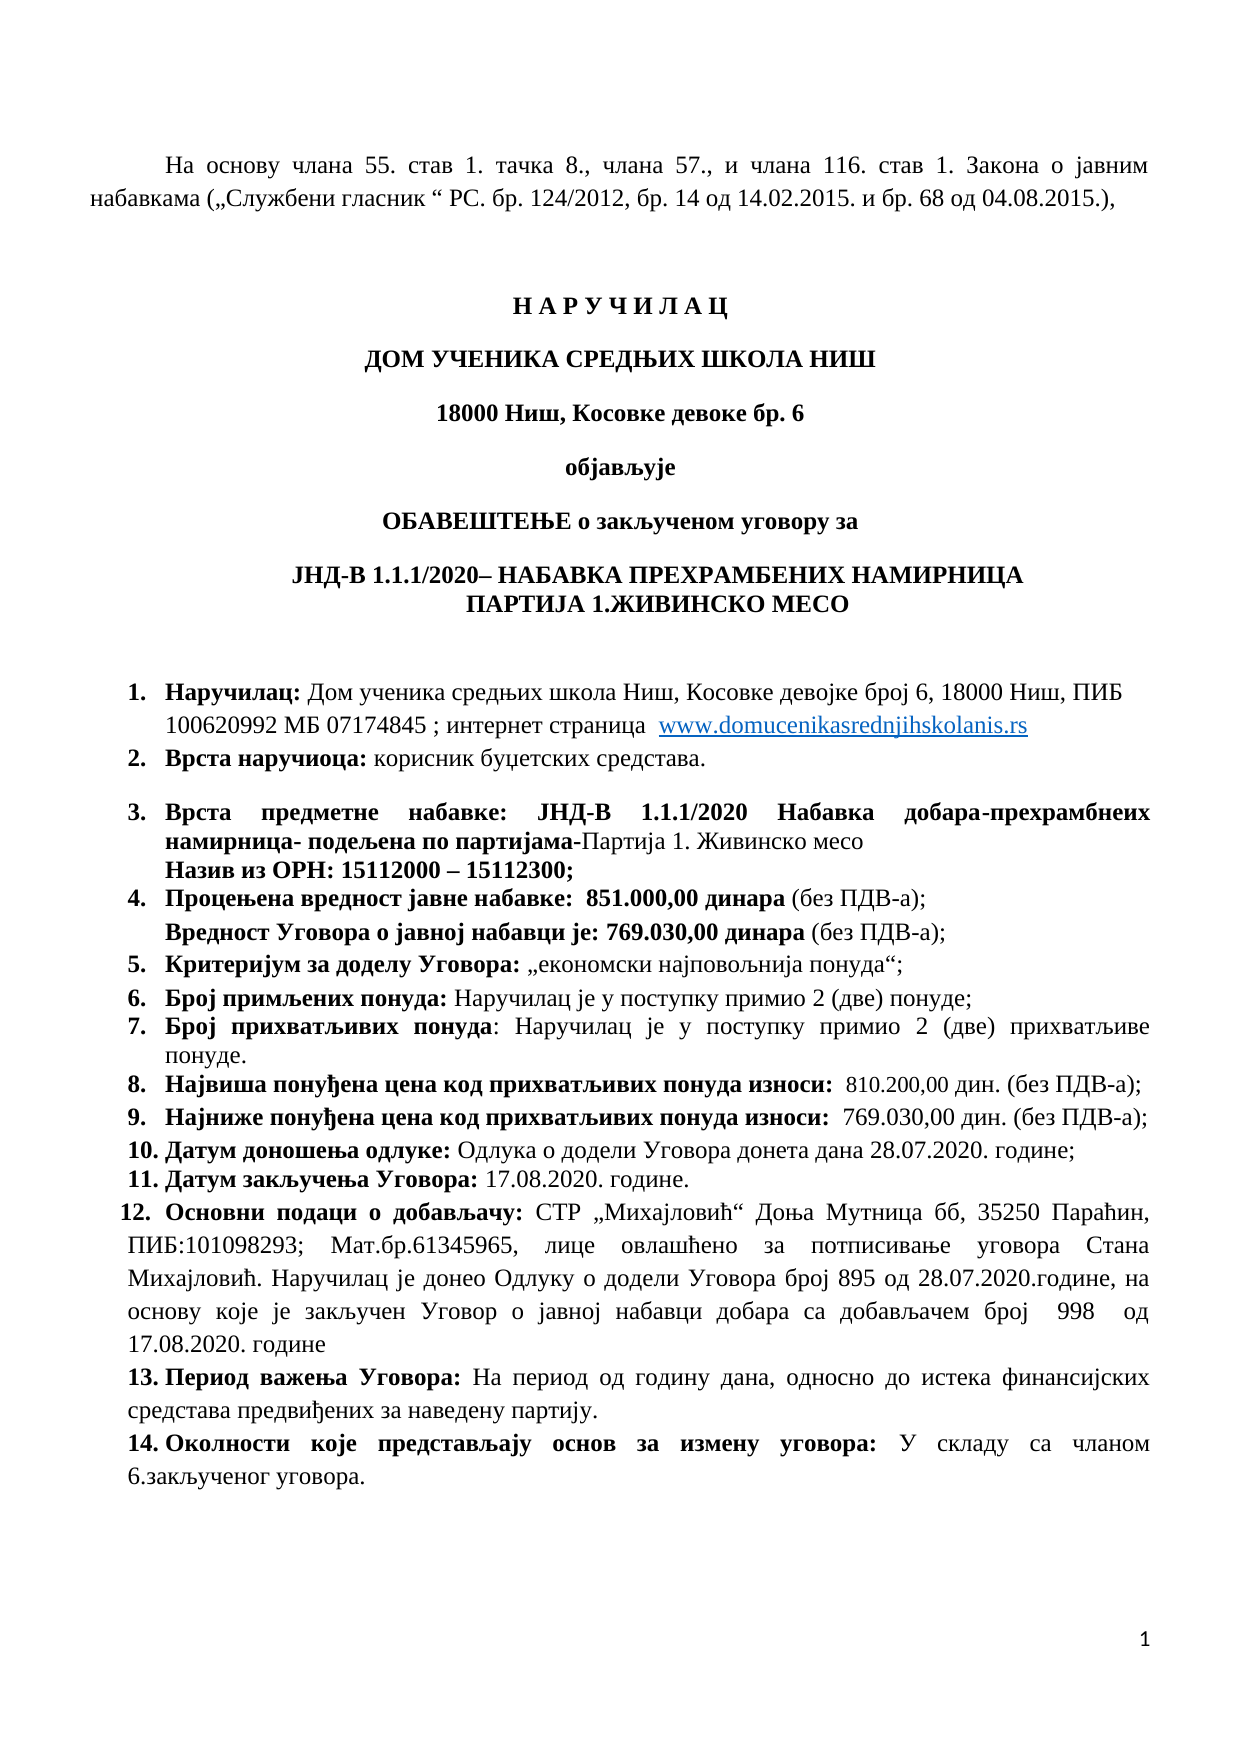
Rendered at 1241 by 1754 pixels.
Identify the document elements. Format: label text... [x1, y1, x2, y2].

list Околности које представљају основ за измену уговора: У складу са чланом 6.закљученог уговора. [127, 1428, 1150, 1489]
list Број прихватљивих понуда: Наручилац је у поступку примио 2 (две) прихватљиве понуде. [127, 1011, 1150, 1069]
text ОБАВЕШТЕЊЕ о закљученом уговору за [90, 506, 1150, 535]
list Вредност Уговора о јавној набавци је: 769.030,00 динара (без ПДВ-а); [165, 917, 1150, 945]
list Процењена вредност јавне набавке: 851.000,00 динара (без ПДВ-а); [127, 883, 1150, 912]
text 18000 Ниш, Косовке девоке бр. 6 [90, 398, 1150, 427]
list Датум закључења Уговора: 17.08.2020. године. [127, 1164, 1150, 1192]
list Врста предметне набавке: ЈНД-В 1.1.1/2020 Набавка добара-прехрамбнеих намирница- подељена по партијама-Партија 1. Живинско месо [127, 797, 1150, 855]
text ПАРТИЈА 1.ЖИВИНСКО МЕСО [165, 589, 1150, 617]
list Основни подаци о добављачу: СТР „Михајловић“ Доња Мутница бб, 35250 Параћин, ПИБ:101098293; Мат.бр.61345965, лице овлашћено за потписивање уговора Стана Михајловић. Наручилац је донео Одлуку о додели Уговора број 895 од 28.07.2020.године, на основу које је закључен Уговор о јавној набавци добара са добављачем број 998 од 17.08.2020. године [119, 1197, 1150, 1357]
list Период важења Уговора: На период од годину дана, односно до истека финансијских средстава предвиђених за наведену партију. [127, 1362, 1150, 1423]
text објављује [90, 452, 1150, 481]
list Наручилац: Дом ученика средњих школа Ниш, Косовке девојке број 6, 18000 Ниш, ПИБ 100620992 МБ 07174845 ; интернет страница www.domucenikasrednjihskolanis.rs [127, 677, 1150, 739]
text Назив из ОРН: 15112000 – 15112300; [165, 855, 1150, 883]
text ДОМ УЧЕНИКА СРЕДЊИХ ШКОЛА НИШ [90, 344, 1150, 373]
list Најниже понуђена цена код прихватљивих понуда износи: 769.030,00 дин. (без ПДВ-а); [127, 1102, 1165, 1131]
list Број примљених понуда: Наручилац је у поступку примио 2 (две) понуде; [127, 983, 1150, 1011]
text ЈНД-В 1.1.1/2020– НАБАВКА ПРЕХРАМБЕНИХ НАМИРНИЦА [165, 560, 1150, 589]
list Критеријум за доделу Уговора: „економски најповољнија понуда“; [127, 949, 1150, 978]
text На основу члана 55. став 1. тачка 8., члана 57., и члана 116. став 1. Закона о јавним набавкама („Службени гласник “ РС. бр. 124/2012, бр. 14 од 14.02.2015. и бр. 68 од 04.08.2015.), [90, 150, 1150, 212]
text Н А Р У Ч И Л А Ц [90, 291, 1150, 319]
list Датум доношења одлуке: Одлука о додели Уговора донета дана 28.07.2020. године; [127, 1135, 1150, 1164]
list Врста наручиоца: корисник буџетских средстава. [127, 743, 1150, 772]
list Највиша понуђена цена код прихватљивих понуда износи: 810.200,00 дин. (без ПДВ-а); [127, 1069, 1195, 1098]
